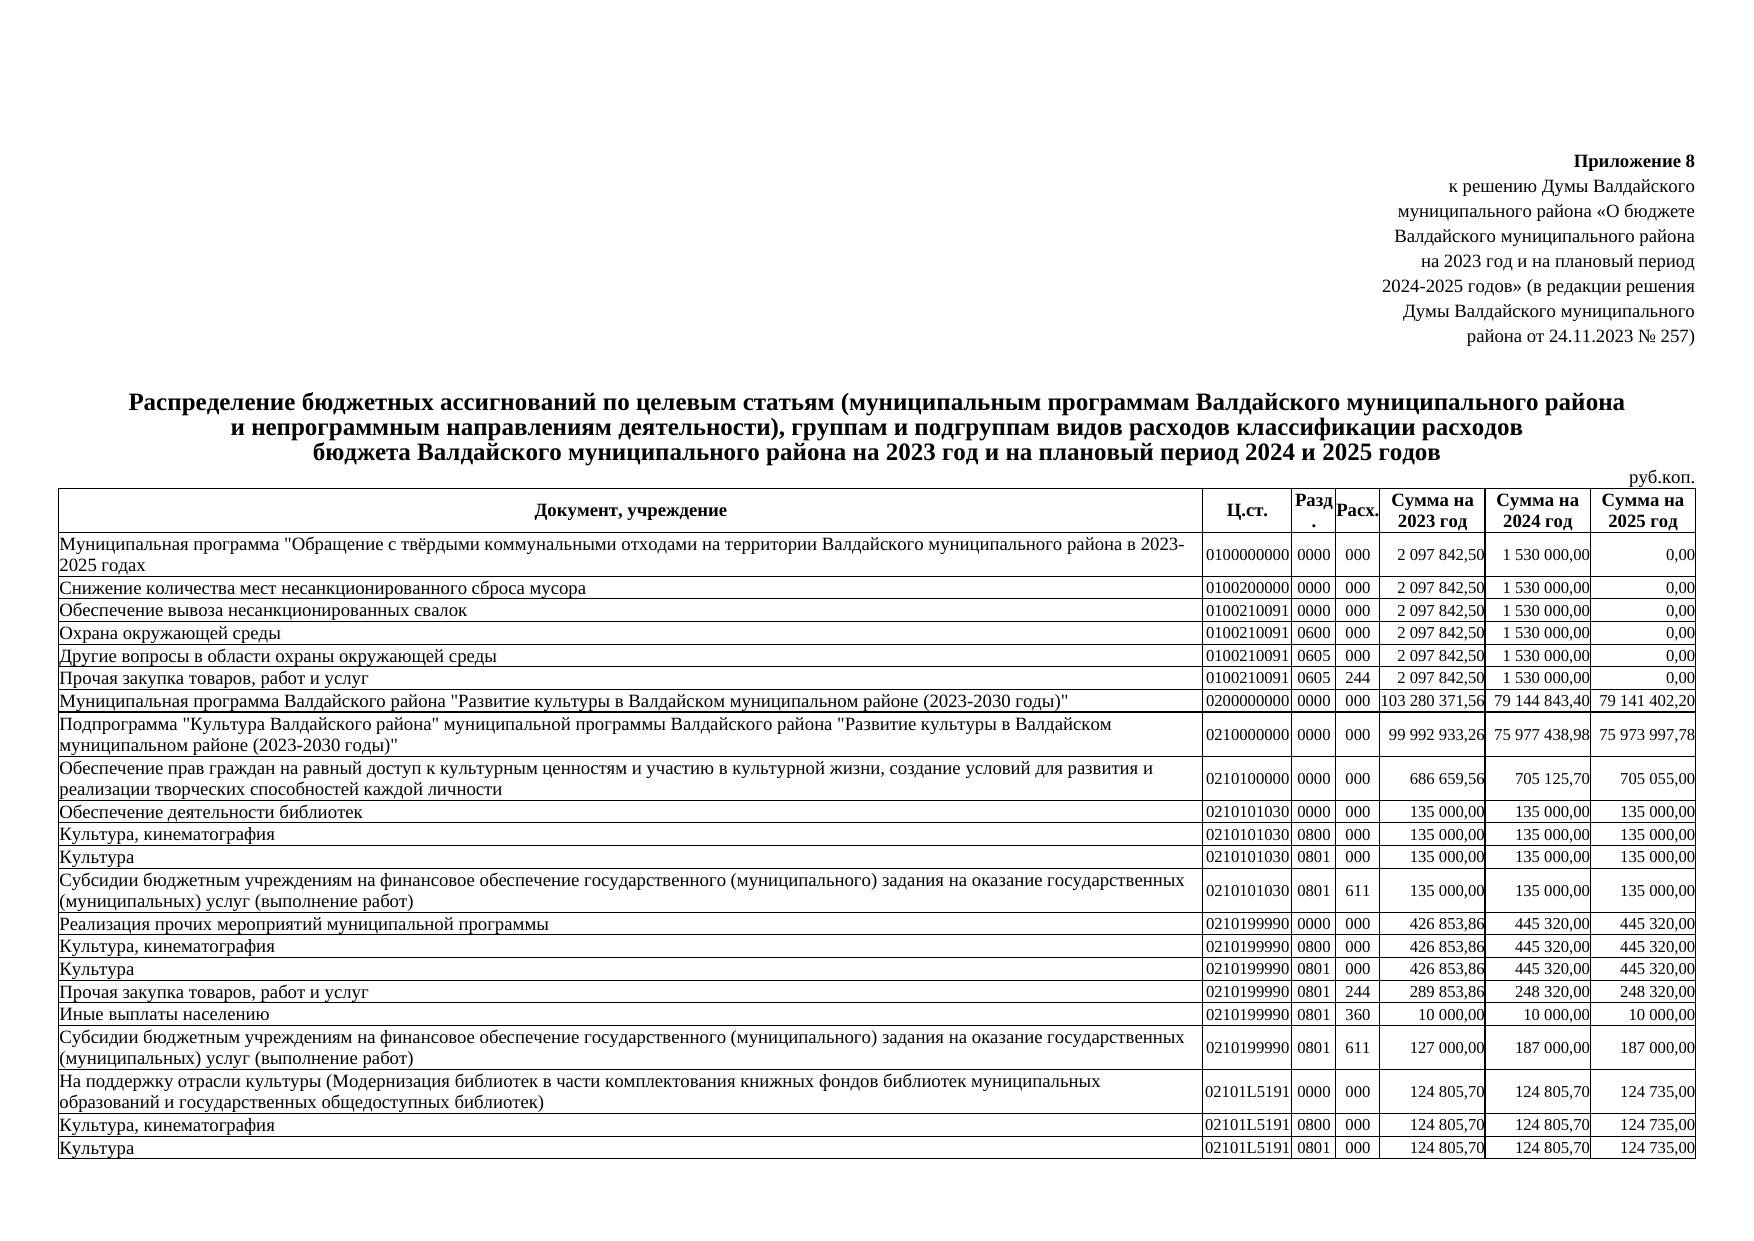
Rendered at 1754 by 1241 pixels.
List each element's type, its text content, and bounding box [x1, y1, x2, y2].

table_cell 0200000000 [1203, 690, 1291, 711]
table_cell 135 000,00 [1380, 823, 1484, 845]
table_cell 000 [1336, 958, 1379, 979]
table_cell 445 320,00 [1591, 913, 1695, 934]
table_cell 000 [1336, 823, 1379, 845]
table_cell 10 000,00 [1591, 1003, 1695, 1025]
table_cell Обеспечение деятельности библиотек [59, 801, 1202, 822]
table_cell 0000 [1292, 801, 1335, 822]
table_cell 124 735,00 [1591, 1137, 1695, 1158]
table_cell 1 530 000,00 [1486, 577, 1590, 598]
table_cell 124 805,70 [1486, 1137, 1590, 1158]
table_cell 445 320,00 [1486, 913, 1590, 934]
table_cell 0801 [1292, 981, 1335, 1002]
table_cell 0000 [1292, 713, 1335, 756]
text муниципального района «О бюджете [426, 198, 1695, 223]
table_cell 000 [1336, 1114, 1379, 1136]
table_cell Подпрограмма "Культура Валдайского района" муниципальной программы Валдайского района "Развитие культуры в Валдайском муниципальном районе (2023-2030 годы)" [59, 713, 1202, 756]
table_cell 0605 [1292, 645, 1335, 666]
table_cell Муниципальная программа "Обращение с твёрдыми коммунальными отходами на территории Валдайского муниципального района в 2023-2025 годах [59, 533, 1202, 576]
table_cell Снижение количества мест несанкционированного сброса мусора [59, 577, 1202, 598]
table_cell 187 000,00 [1486, 1026, 1590, 1069]
table_cell Культура, кинематография [59, 1114, 1202, 1136]
table_cell 1 530 000,00 [1486, 599, 1590, 621]
table_cell 79 141 402,20 [1591, 690, 1695, 711]
table_cell 0605 [1292, 667, 1335, 689]
table_cell 135 000,00 [1486, 823, 1590, 845]
table_cell 0600 [1292, 622, 1335, 643]
table_cell 0,00 [1591, 599, 1695, 621]
table_header Документ, учреждение [59, 489, 1202, 532]
table_header Ц.ст. [1203, 489, 1291, 532]
table_cell 2 097 842,50 [1380, 599, 1484, 621]
table_cell 0000 [1292, 577, 1335, 598]
table_cell 99 992 933,26 [1380, 713, 1484, 756]
table_cell 0210199990 [1203, 1003, 1291, 1025]
text к решению Думы Валдайского [426, 173, 1695, 198]
table_cell 000 [1336, 935, 1379, 957]
table_cell 0800 [1292, 823, 1335, 845]
table_cell 0000 [1292, 533, 1335, 576]
table_cell 124 805,70 [1380, 1137, 1484, 1158]
table_cell 000 [1336, 599, 1379, 621]
table_cell Обеспечение прав граждан на равный доступ к культурным ценностям и участию в культурной жизни, создание условий для развития и реализации творческих способностей каждой личности [59, 757, 1202, 800]
table_cell Обеспечение вывоза несанкционированных свалок [59, 599, 1202, 621]
table_cell 135 000,00 [1591, 846, 1695, 867]
table_cell 000 [1336, 577, 1379, 598]
table_cell 135 000,00 [1486, 869, 1590, 912]
table_cell 0,00 [1591, 622, 1695, 643]
table_cell Прочая закупка товаров, работ и услуг [59, 667, 1202, 689]
table_cell 75 977 438,98 [1486, 713, 1590, 756]
table_cell 135 000,00 [1380, 801, 1484, 822]
text района от 24.11.2023 № 257) [426, 323, 1695, 348]
table_cell 0,00 [1591, 645, 1695, 666]
table_cell 0210199990 [1203, 958, 1291, 979]
table_cell 2 097 842,50 [1380, 577, 1484, 598]
table_cell 248 320,00 [1591, 981, 1695, 1002]
table_cell 79 144 843,40 [1486, 690, 1590, 711]
table_cell 1 530 000,00 [1486, 533, 1590, 576]
table_cell 124 805,70 [1380, 1070, 1484, 1113]
table_header Сумма на 2024 год [1486, 489, 1590, 532]
table_cell 0000 [1292, 1070, 1335, 1113]
table_cell 289 853,86 [1380, 981, 1484, 1002]
table_cell 000 [1336, 801, 1379, 822]
table_cell 445 320,00 [1486, 958, 1590, 979]
text Валдайского муниципального района [426, 223, 1695, 248]
table_cell 426 853,86 [1380, 913, 1484, 934]
table_cell 000 [1336, 713, 1379, 756]
table_cell 0210199990 [1203, 913, 1291, 934]
table_cell 187 000,00 [1591, 1026, 1695, 1069]
table_cell 0100000000 [1203, 533, 1291, 576]
table_header Сумма на 2023 год [1380, 489, 1484, 532]
table_cell 1 530 000,00 [1486, 622, 1590, 643]
table_cell 000 [1336, 1137, 1379, 1158]
table_cell 124 805,70 [1486, 1114, 1590, 1136]
table_cell 0801 [1292, 869, 1335, 912]
table_cell 0000 [1292, 757, 1335, 800]
table_cell Охрана окружающей среды [59, 622, 1202, 643]
table_cell 103 280 371,56 [1380, 690, 1484, 711]
text Приложение 8 [426, 148, 1695, 173]
table_cell 127 000,00 [1380, 1026, 1484, 1069]
table_cell 248 320,00 [1486, 981, 1590, 1002]
table_cell 000 [1336, 913, 1379, 934]
table_cell 000 [1336, 757, 1379, 800]
table_cell 0801 [1292, 958, 1335, 979]
table_cell 000 [1336, 533, 1379, 576]
table_cell 0801 [1292, 1137, 1335, 1158]
table_cell 000 [1336, 1070, 1379, 1113]
table_cell 0210100000 [1203, 757, 1291, 800]
table_cell 0100200000 [1203, 577, 1291, 598]
table_cell 135 000,00 [1591, 823, 1695, 845]
text 2024-2025 годов» (в редакции решения [426, 273, 1695, 298]
table_header Сумма на 2025 год [1591, 489, 1695, 532]
table_cell 0210101030 [1203, 801, 1291, 822]
table_cell Прочая закупка товаров, работ и услуг [59, 981, 1202, 1002]
table_cell 611 [1336, 1026, 1379, 1069]
table_cell 2 097 842,50 [1380, 533, 1484, 576]
table_header Разд. [1292, 489, 1335, 532]
table_cell Муниципальная программа Валдайского района "Развитие культуры в Валдайском муниципальном районе (2023-2030 годы)" [59, 690, 1202, 711]
table_cell 0,00 [1591, 533, 1695, 576]
table_cell Культура [59, 846, 1202, 867]
table_cell 705 055,00 [1591, 757, 1695, 800]
table_cell 124 805,70 [1380, 1114, 1484, 1136]
table_cell 000 [1336, 622, 1379, 643]
table_cell Реализация прочих мероприятий муниципальной программы [59, 913, 1202, 934]
table_cell 2 097 842,50 [1380, 622, 1484, 643]
text бюджета Валдайского муниципального района на 2023 год и на плановый период 2024 и 2025 годов [59, 441, 1695, 466]
table_cell 135 000,00 [1486, 846, 1590, 867]
table_cell 705 125,70 [1486, 757, 1590, 800]
table_cell 0210199990 [1203, 981, 1291, 1002]
table_cell 244 [1336, 981, 1379, 1002]
table_cell 244 [1336, 667, 1379, 689]
table_cell 124 805,70 [1486, 1070, 1590, 1113]
table_cell 0210101030 [1203, 869, 1291, 912]
table_cell 0000 [1292, 599, 1335, 621]
text руб.коп. [59, 466, 1695, 487]
table_cell 000 [1336, 846, 1379, 867]
table_cell Другие вопросы в области охраны окружающей среды [59, 645, 1202, 666]
table_cell 02101L5191 [1203, 1137, 1291, 1158]
table_cell 000 [1336, 645, 1379, 666]
table_cell 0801 [1292, 1003, 1335, 1025]
table_cell 0210000000 [1203, 713, 1291, 756]
table_cell 0100210091 [1203, 667, 1291, 689]
table_cell Иные выплаты населению [59, 1003, 1202, 1025]
table_cell 135 000,00 [1591, 869, 1695, 912]
table_cell 2 097 842,50 [1380, 645, 1484, 666]
table_cell 135 000,00 [1380, 869, 1484, 912]
table_cell 0,00 [1591, 667, 1695, 689]
table_cell Культура [59, 958, 1202, 979]
table_cell 135 000,00 [1591, 801, 1695, 822]
table_cell 0000 [1292, 690, 1335, 711]
table_cell 426 853,86 [1380, 958, 1484, 979]
table_cell 0,00 [1591, 577, 1695, 598]
table_cell 0801 [1292, 1026, 1335, 1069]
table_cell Культура, кинематография [59, 823, 1202, 845]
table_cell 02101L5191 [1203, 1114, 1291, 1136]
table_cell 0210199990 [1203, 1026, 1291, 1069]
text Думы Валдайского муниципального [426, 298, 1695, 323]
table_cell Культура [59, 1137, 1202, 1158]
table_cell 124 735,00 [1591, 1070, 1695, 1113]
table_cell 0800 [1292, 1114, 1335, 1136]
table_cell 445 320,00 [1486, 935, 1590, 957]
table_cell 02101L5191 [1203, 1070, 1291, 1113]
table_cell 10 000,00 [1380, 1003, 1484, 1025]
table_cell 426 853,86 [1380, 935, 1484, 957]
table_cell 611 [1336, 869, 1379, 912]
table_cell 135 000,00 [1380, 846, 1484, 867]
table_cell На поддержку отрасли культуры (Модернизация библиотек в части комплектования книжных фондов библиотек муниципальных образований и государственных общедоступных библиотек) [59, 1070, 1202, 1113]
table_cell 75 973 997,78 [1591, 713, 1695, 756]
text и непрограммным направлениям деятельности), группам и подгруппам видов расходов классификации расходов [59, 416, 1695, 441]
table_cell 124 735,00 [1591, 1114, 1695, 1136]
table_cell 445 320,00 [1591, 958, 1695, 979]
table_cell 0100210091 [1203, 599, 1291, 621]
table_cell 0100210091 [1203, 645, 1291, 666]
table_cell 10 000,00 [1486, 1003, 1590, 1025]
table_cell 1 530 000,00 [1486, 667, 1590, 689]
table_cell 0000 [1292, 913, 1335, 934]
table_cell Культура, кинематография [59, 935, 1202, 957]
table_cell 360 [1336, 1003, 1379, 1025]
text на 2023 год и на плановый период [426, 248, 1695, 273]
table_cell 0100210091 [1203, 622, 1291, 643]
table_cell 0801 [1292, 846, 1335, 867]
table_cell 135 000,00 [1486, 801, 1590, 822]
table_cell 686 659,56 [1380, 757, 1484, 800]
table_cell 1 530 000,00 [1486, 645, 1590, 666]
text Распределение бюджетных ассигнований по целевым статьям (муниципальным программам Валдайского муниципального района [59, 391, 1695, 416]
table_cell 0800 [1292, 935, 1335, 957]
table_cell 2 097 842,50 [1380, 667, 1484, 689]
table_cell 000 [1336, 690, 1379, 711]
table_cell 445 320,00 [1591, 935, 1695, 957]
table_cell 0210199990 [1203, 935, 1291, 957]
table_header Расх. [1336, 489, 1379, 532]
table_cell 0210101030 [1203, 846, 1291, 867]
table_cell 0210101030 [1203, 823, 1291, 845]
